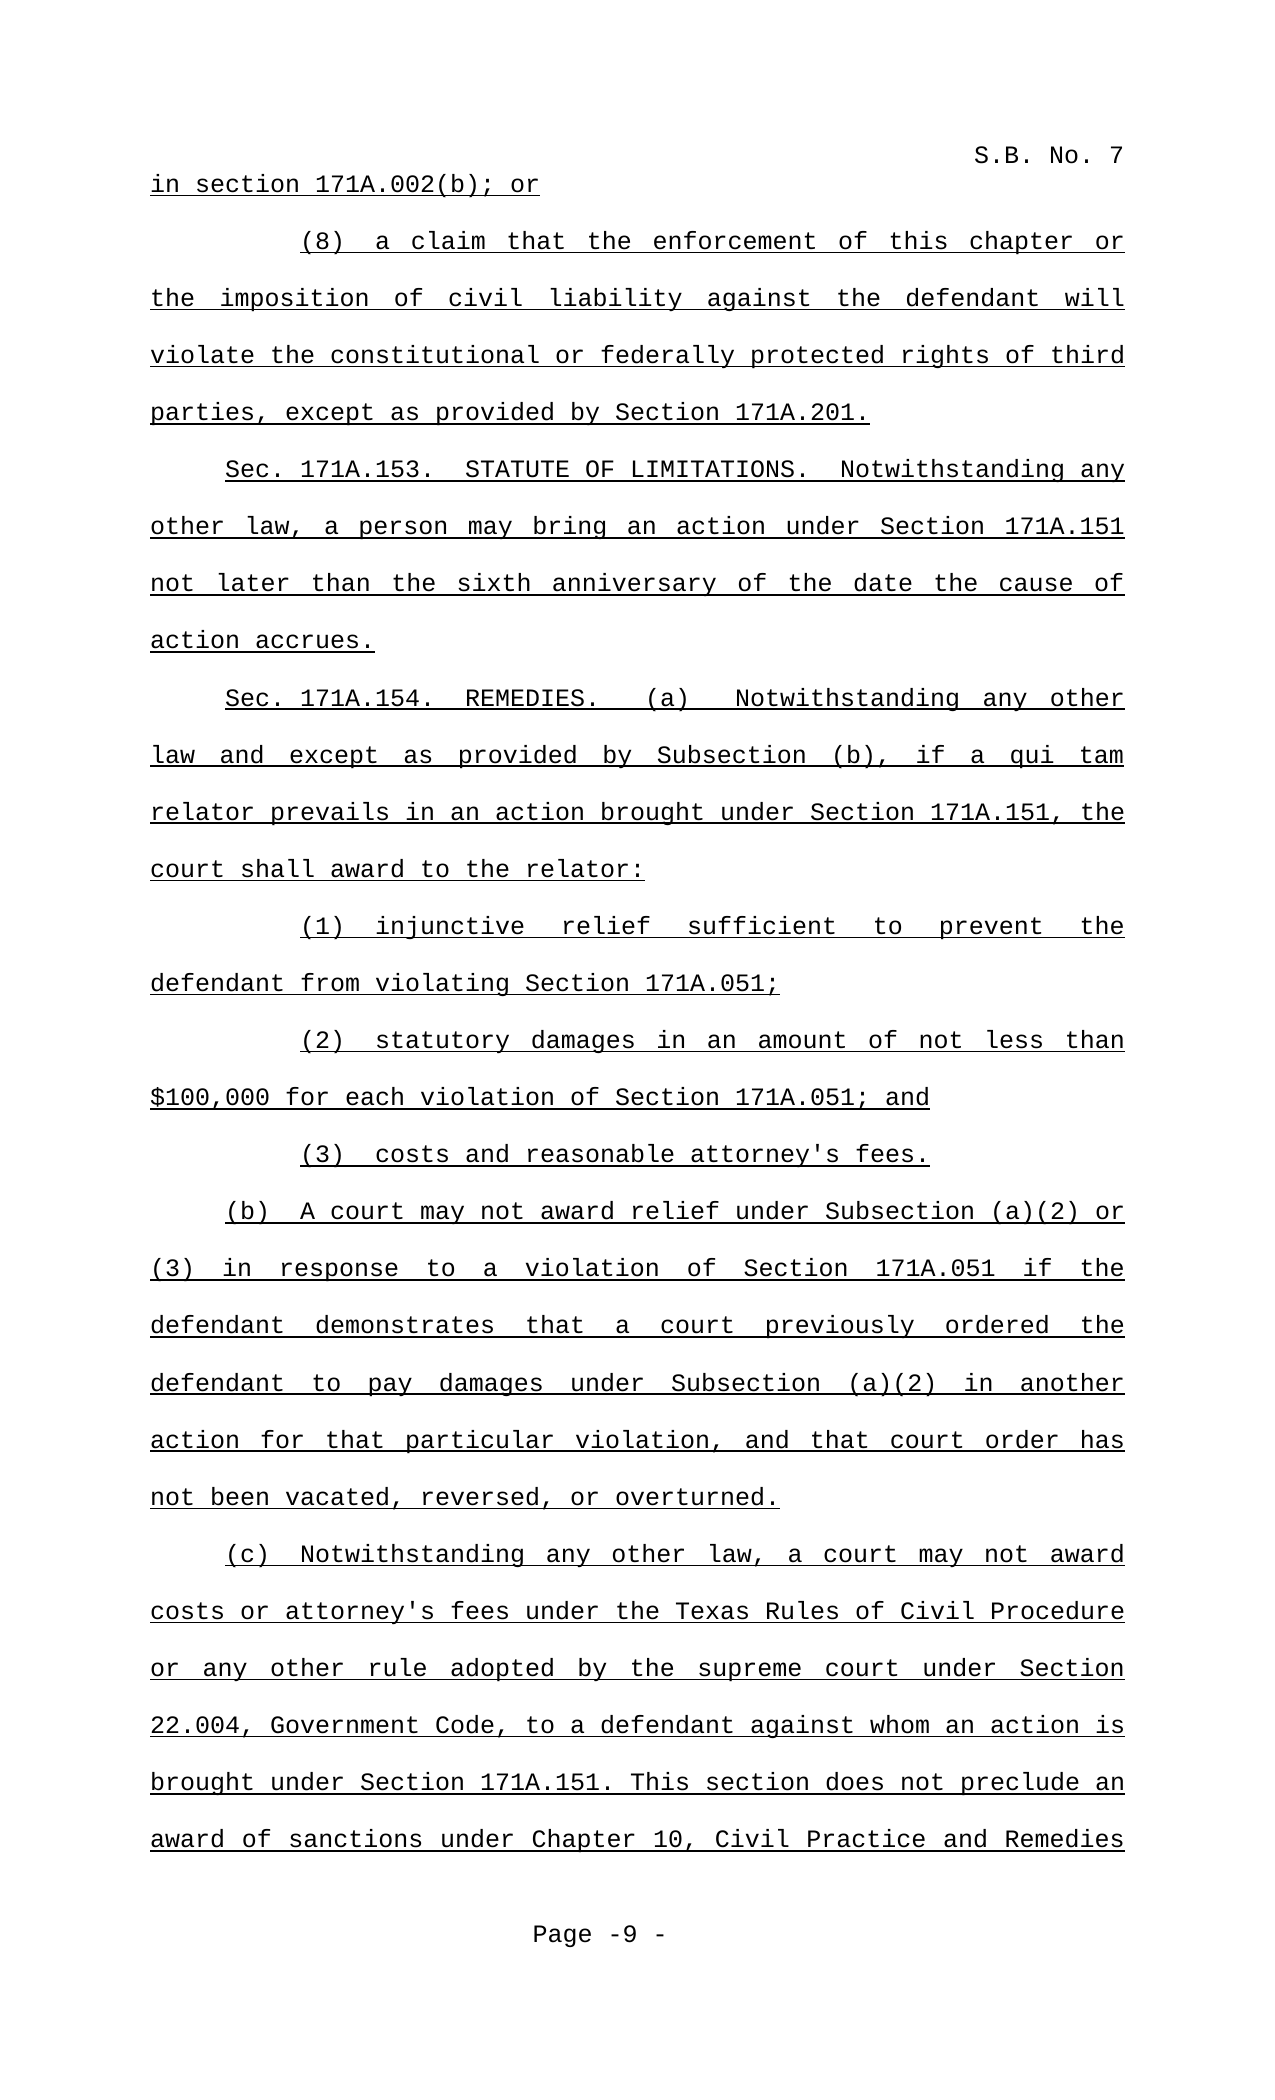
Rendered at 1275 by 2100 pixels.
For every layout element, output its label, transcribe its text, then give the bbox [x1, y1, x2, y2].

text (8) a claim that the enforcement of this chapter or the imposition of civil liability against the defendant will violate the constitutional or federally protected rights of third parties, except as provided by Section 171A.201. [150, 228, 1125, 309]
text (b) A court may not award relief under Subsection (a)(2) or (3) in response to a violation of Section 171A.051 if the defendant demonstrates that a court previously ordered the defendant to pay damages under Subsection (a)(2) in another action for that particular violation, and that court order has not been vacated, reversed, or overturned. [150, 1199, 1125, 1279]
text (8) a claim that the enforcement of this chapter or the imposition of civil liability against the defendant will violate the constitutional or federally protected rights of third parties, except as provided by Section 171A.201. [150, 310, 1125, 366]
text (b) A court may not award relief under Subsection (a)(2) or (3) in response to a violation of Section 171A.051 if the defendant demonstrates that a court previously ordered the defendant to pay damages under Subsection (a)(2) in another action for that particular violation, and that court order has not been vacated, reversed, or overturned. [150, 1452, 1125, 1513]
text (2) statutory damages in an amount of not less than $100,000 for each violation of Section 171A.051; and [150, 1027, 1125, 1113]
text (3) costs and reasonable attorney's fees. [150, 1142, 1125, 1170]
text (1) injunctive relief sufficient to prevent the defendant from violating Section 171A.051; [150, 913, 1125, 999]
text (b) A court may not award relief under Subsection (a)(2) or (3) in response to a violation of Section 171A.051 if the defendant demonstrates that a court previously ordered the defendant to pay damages under Subsection (a)(2) in another action for that particular violation, and that court order has not been vacated, reversed, or overturned. [150, 1281, 1125, 1336]
text Sec. 171A.153. STATUTE OF LIMITATIONS. Notwithstanding any other law, a person may bring an action under Section 171A.151 not later than the sixth anniversary of the date the cause of action accrues. [150, 596, 1125, 656]
text Sec. 171A.154. REMEDIES. (a) Notwithstanding any other law and except as provided by Subsection (b), if a qui tam relator prevails in an action brought under Section 171A.151, the court shall award to the relator: [150, 685, 1125, 822]
text Sec. 171A.153. STATUTE OF LIMITATIONS. Notwithstanding any other law, a person may bring an action under Section 171A.151 not later than the sixth anniversary of the date the cause of action accrues. [150, 457, 1125, 537]
text Sec. 171A.154. REMEDIES. (a) Notwithstanding any other law and except as provided by Subsection (b), if a qui tam relator prevails in an action brought under Section 171A.151, the court shall award to the relator: [150, 824, 1125, 885]
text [150, 171, 1125, 200]
text (8) a claim that the enforcement of this chapter or the imposition of civil liability against the defendant will violate the constitutional or federally protected rights of third parties, except as provided by Section 171A.201. [150, 367, 1125, 428]
text (b) A court may not award relief under Subsection (a)(2) or (3) in response to a violation of Section 171A.051 if the defendant demonstrates that a court previously ordered the defendant to pay damages under Subsection (a)(2) in another action for that particular violation, and that court order has not been vacated, reversed, or overturned. [150, 1338, 1125, 1393]
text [150, 1795, 1125, 1850]
text Sec. 171A.153. STATUTE OF LIMITATIONS. Notwithstanding any other law, a person may bring an action under Section 171A.151 not later than the sixth anniversary of the date the cause of action accrues. [150, 539, 1125, 594]
text (b) A court may not award relief under Subsection (a)(2) or (3) in response to a violation of Section 171A.051 if the defendant demonstrates that a court previously ordered the defendant to pay damages under Subsection (a)(2) in another action for that particular violation, and that court order has not been vacated, reversed, or overturned. [150, 1395, 1125, 1450]
